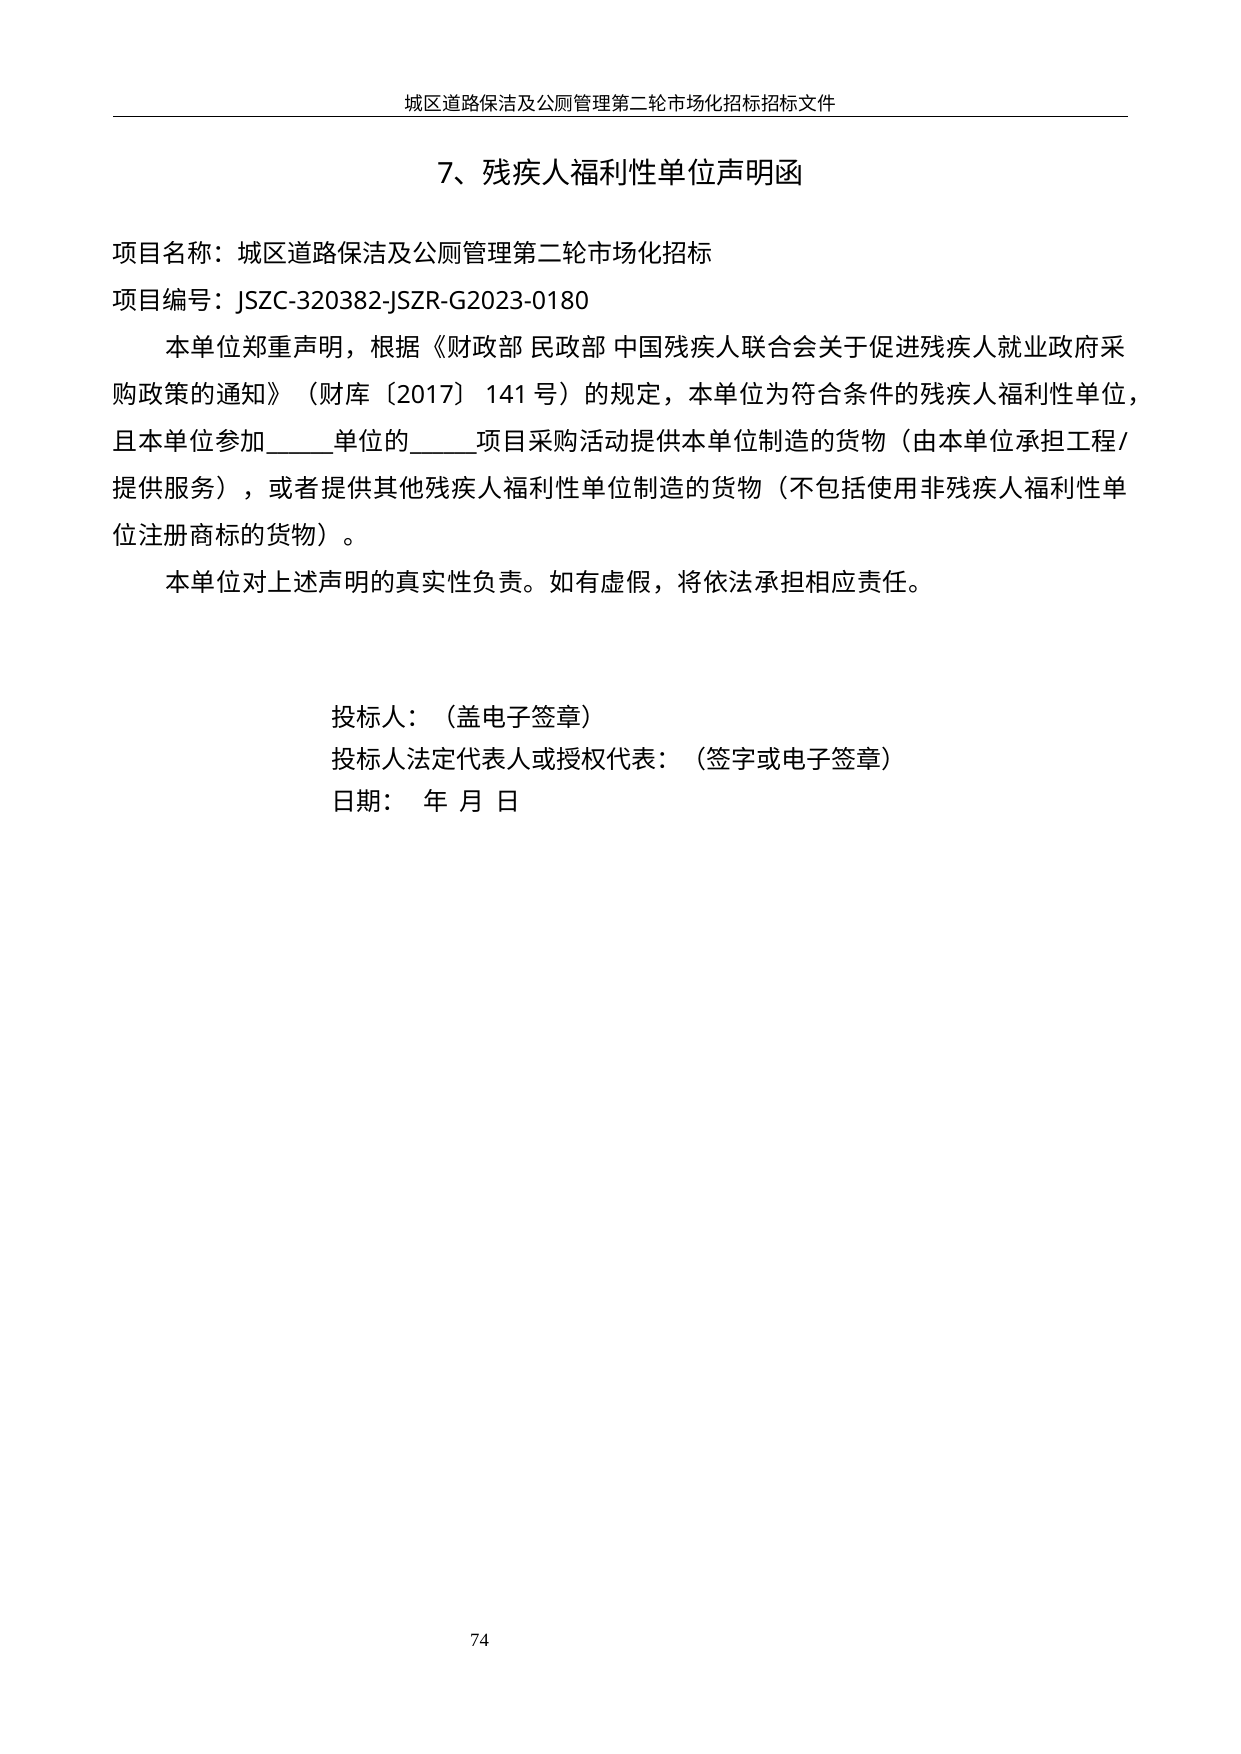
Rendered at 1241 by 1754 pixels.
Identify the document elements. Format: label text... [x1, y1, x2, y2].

text 项目名称：城区道路保洁及公厕管理第二轮市场化招标 [112, 233, 1128, 269]
text 7、残疾人福利性单位声明函 [112, 150, 1128, 192]
text 项目编号：JSZC-320382-JSZR-G2023-0180 [112, 280, 1128, 317]
text 本单位郑重声明，根据《财政部 民政部 中国残疾人联合会关于促进残疾人就业政府采购政策的通知》（财库〔2017〕 141号）的规定，本单位为符合条件的残疾人福利性单位，且本单位参加______单位的______项目采购活动提供本单位制造的货物（由本单位承担工程/提供服务），或者提供其他残疾人福利性单位制造的货物（不包括使用非残疾人福利性单位注册商标的货物）。 [112, 327, 1128, 552]
text 投标人：（盖电子签章） [287, 693, 1128, 735]
text 日期： 年 月 日 [287, 777, 1128, 818]
text 投标人法定代表人或授权代表：（签字或电子签章） [287, 735, 1128, 777]
text 本单位对上述声明的真实性负责。如有虚假，将依法承担相应责任。 [112, 563, 1128, 599]
